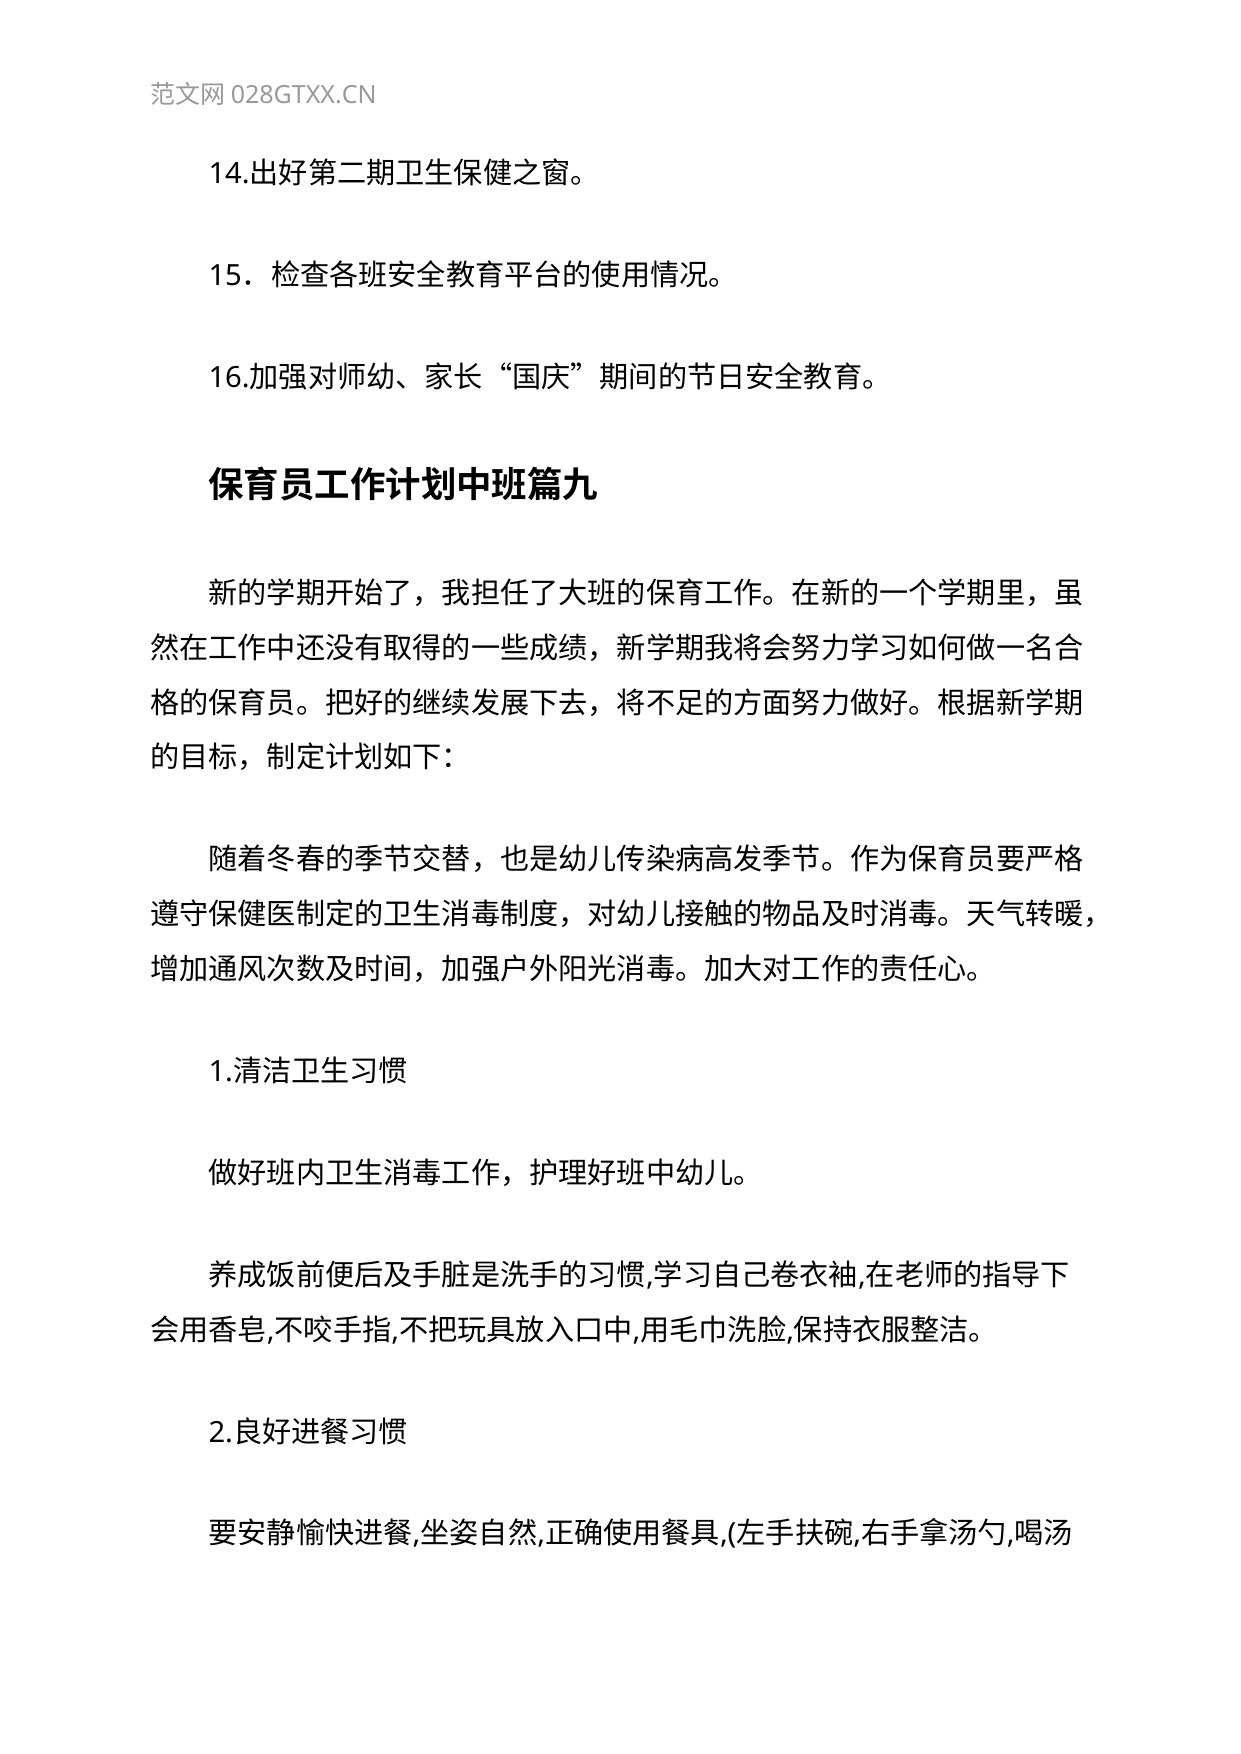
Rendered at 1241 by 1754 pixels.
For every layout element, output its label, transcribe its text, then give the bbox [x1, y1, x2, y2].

text 14.出好第二期卫生保健之窗。 [150, 150, 1090, 192]
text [150, 1510, 1090, 1552]
text 新的学期开始了，我担任了大班的保育工作。在新的一个学期里，虽然在工作中还没有取得的一些成绩，新学期我将会努力学习如何做一名合格的保育员。把好的继续发展下去，将不足的方面努力做好。根据新学期的目标，制定计划如下： [150, 569, 1090, 776]
text 保育员工作计划中班篇九 [150, 456, 1090, 507]
text 做好班内卫生消毒工作，护理好班中幼儿。 [150, 1149, 1090, 1192]
text 16.加强对师幼、家长“国庆”期间的节日安全教育。 [150, 354, 1090, 396]
text 随着冬春的季节交替，也是幼儿传染病高发季节。作为保育员要严格遵守保健医制定的卫生消毒制度，对幼儿接触的物品及时消毒。天气转暖，增加通风次数及时间，加强户外阳光消毒。加大对工作的责任心。 [150, 836, 1090, 988]
text 1.清洁卫生习惯 [150, 1047, 1090, 1090]
text 养成饭前便后及手脏是洗手的习惯,学习自己卷衣袖,在老师的指导下会用香皂,不咬手指,不把玩具放入口中,用毛巾洗脸,保持衣服整洁。 [150, 1251, 1090, 1348]
text 15．检查各班安全教育平台的使用情况。 [150, 252, 1090, 294]
text 2.良好进餐习惯 [150, 1408, 1090, 1451]
